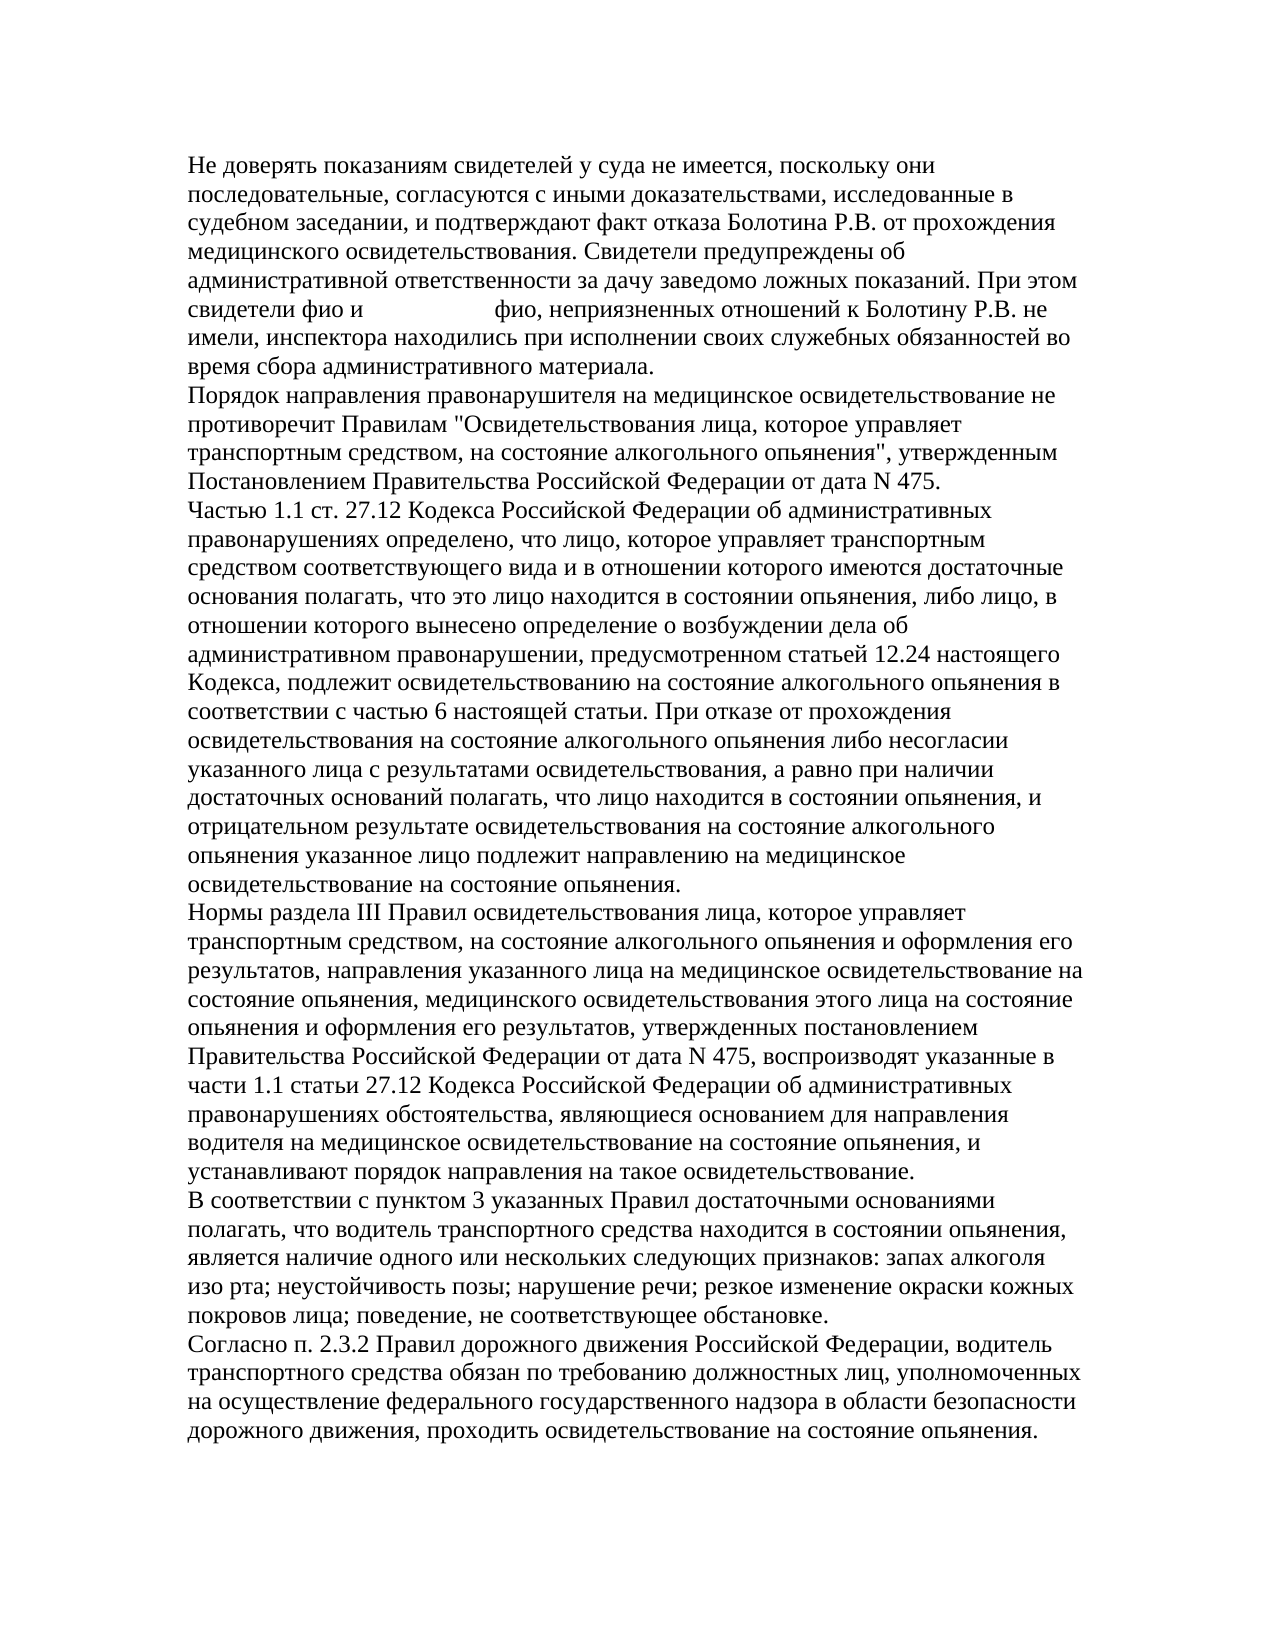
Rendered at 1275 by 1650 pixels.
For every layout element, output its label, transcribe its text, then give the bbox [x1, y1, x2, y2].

text Согласно п. 2.3.2 Правил дорожного движения Российской Федерации, водитель транспортного средства обязан по требованию должностных лиц, уполномоченных на осуществление федерального государственного надзора в области безопасности дорожного движения, проходить освидетельствование на состояние опьянения. [187, 1329, 1087, 1444]
text Частью 1.1 ст. 27.12 Кодекса Российской Федерации об административных правонарушениях определено, что лицо, которое управляет транспортным средством соответствующего вида и в отношении которого имеются достаточные основания полагать, что это лицо находится в состоянии опьянения, либо лицо, в отношении которого вынесено определение о возбуждении дела об административном правонарушении, предусмотренном статьей 12.24 настоящего Кодекса, подлежит освидетельствованию на состояние алкогольного опьянения в соответствии с частью 6 настоящей статьи. При отказе от прохождения освидетельствования на состояние алкогольного опьянения либо несогласии указанного лица с результатами освидетельствования, а равно при наличии достаточных оснований полагать, что лицо находится в состоянии опьянения, и отрицательном результате освидетельствования на состояние алкогольного опьянения указанное лицо подлежит направлению на медицинское освидетельствование на состояние опьянения. [187, 495, 1087, 897]
text В соответствии с пунктом 3 указанных Правил достаточными основаниями полагать, что водитель транспортного средства находится в состоянии опьянения, является наличие одного или нескольких следующих признаков: запах алкоголя изо рта; неустойчивость позы; нарушение речи; резкое изменение окраски кожных покровов лица; поведение, не соответствующее обстановке. [187, 1185, 1087, 1329]
text Порядок направления правонарушителя на медицинское освидетельствование не противоречит Правилам "Освидетельствования лица, которое управляет транспортным средством, на состояние алкогольного опьянения", утвержденным Постановлением Правительства Российской Федерации от дата N 475. [187, 380, 1087, 495]
text Нормы раздела III Правил освидетельствования лица, которое управляет транспортным средством, на состояние алкогольного опьянения и оформления его результатов, направления указанного лица на медицинское освидетельствование на состояние опьянения, медицинского освидетельствования этого лица на состояние опьянения и оформления его результатов, утвержденных постановлением Правительства Российской Федерации от дата N 475, воспроизводят указанные в части 1.1 статьи 27.12 Кодекса Российской Федерации об административных правонарушениях обстоятельства, являющиеся основанием для направления водителя на медицинское освидетельствование на состояние опьянения, и устанавливают порядок направления на такое освидетельствование. [187, 897, 1087, 1185]
text Не доверять показаниям свидетелей у суда не имеется, поскольку они последовательные, согласуются с иными доказательствами, исследованные в судебном заседании, и подтверждают факт отказа Болотина Р.В. от прохождения медицинского освидетельствования. Свидетели предупреждены об административной ответственности за дачу заведомо ложных показаний. При этом свидетели фио и фио, неприязненных отношений к Болотину Р.В. не имели, инспектора находились при исполнении своих служебных обязанностей во время сбора административного материала. [187, 150, 1087, 380]
